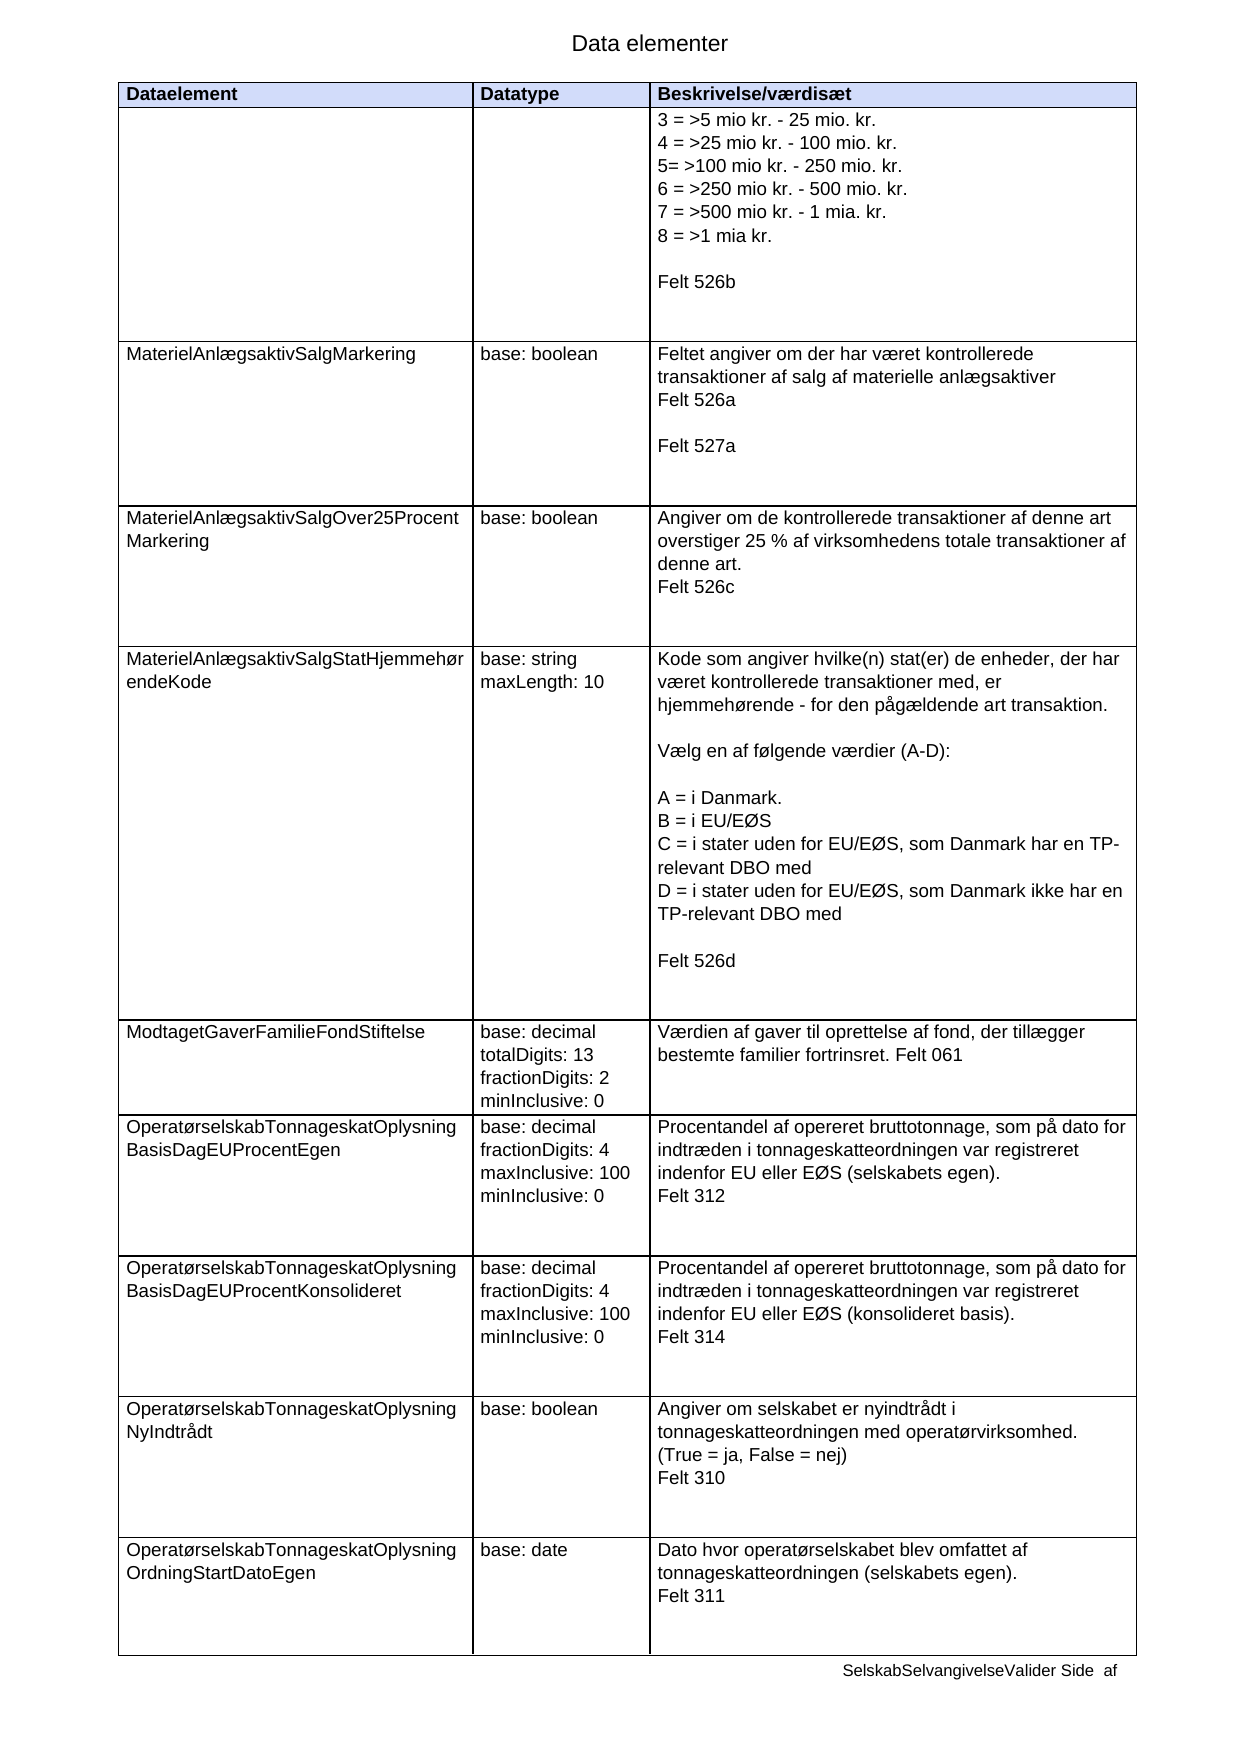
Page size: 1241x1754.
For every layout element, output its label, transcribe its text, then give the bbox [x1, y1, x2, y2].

table_cell Angiver om selskabet er nyindtrådt i tonnageskatteordningen med operatørvirksomhed. (True = ja, False = nej) Felt 310 [651, 1397, 1136, 1537]
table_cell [651, 108, 1136, 341]
table_cell ModtagetGaverFamilieFondStiftelse [119, 1021, 472, 1114]
table_cell Feltet angiver om der har været kontrollerede transaktioner af salg af materielle anlægsaktiver Felt 526a Felt 527a [651, 342, 1136, 505]
table_cell Dato hvor operatørselskabet blev omfattet af tonnageskatteordningen (selskabets egen). Felt 311 [651, 1538, 1136, 1654]
table_cell base: boolean [474, 507, 649, 646]
table_cell MaterielAnlægsaktivSalgStatHjemmehørendeKode [119, 647, 472, 1019]
table_cell Procentandel af opereret bruttotonnage, som på dato for indtræden i tonnageskatteordningen var registreret indenfor EU eller EØS (konsolideret basis). Felt 314 [651, 1257, 1136, 1396]
table_cell base: date [474, 1538, 649, 1654]
table_cell Procentandel af opereret bruttotonnage, som på dato for indtræden i tonnageskatteordningen var registreret indenfor EU eller EØS (selskabets egen). Felt 312 [651, 1116, 1136, 1255]
table_cell OperatørselskabTonnageskatOplysningBasisDagEUProcentKonsolideret [119, 1257, 472, 1396]
table_cell base: decimal totalDigits: 13 fractionDigits: 2 minInclusive: 0 [474, 1021, 649, 1114]
table_cell OperatørselskabTonnageskatOplysningBasisDagEUProcentEgen [119, 1116, 472, 1255]
table_cell Angiver om de kontrollerede transaktioner af denne art overstiger 25 % af virksomhedens totale transaktioner af denne art. Felt 526c [651, 507, 1136, 646]
table_cell base: string maxLength: 10 [474, 647, 649, 1019]
table_cell Kode som angiver hvilke(n) stat(er) de enheder, der har været kontrollerede transaktioner med, er hjemmehørende - for den pågældende art transaktion. Vælg en af følgende værdier (A-D): A = i Danmark. B = i EU/EØS C = i stater uden for EU/EØS, som Danmark har en TP-relevant DBO med D = i stater uden for EU/EØS, som Danmark ikke har en TP-relevant DBO med Felt 526d [651, 647, 1136, 1019]
table_cell base: boolean [474, 342, 649, 505]
table_cell MaterielAnlægsaktivSalgMarkering [119, 342, 472, 505]
table_header Beskrivelse/værdisæt [651, 83, 1136, 107]
table_header Datatype [474, 83, 649, 107]
table_cell base: decimal fractionDigits: 4 maxInclusive: 100 minInclusive: 0 [474, 1257, 649, 1396]
table_cell Værdien af gaver til oprettelse af fond, der tillægger bestemte familier fortrinsret. Felt 061 [651, 1021, 1136, 1114]
table_cell base: decimal fractionDigits: 4 maxInclusive: 100 minInclusive: 0 [474, 1116, 649, 1255]
table_cell MaterielAnlægsaktivSalgOver25ProcentMarkering [119, 507, 472, 646]
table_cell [119, 108, 472, 341]
table_header Dataelement [119, 83, 472, 107]
table_cell OperatørselskabTonnageskatOplysningOrdningStartDatoEgen [119, 1538, 472, 1654]
table_cell OperatørselskabTonnageskatOplysningNyIndtrådt [119, 1397, 472, 1537]
table_cell base: boolean [474, 1397, 649, 1537]
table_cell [474, 108, 649, 341]
